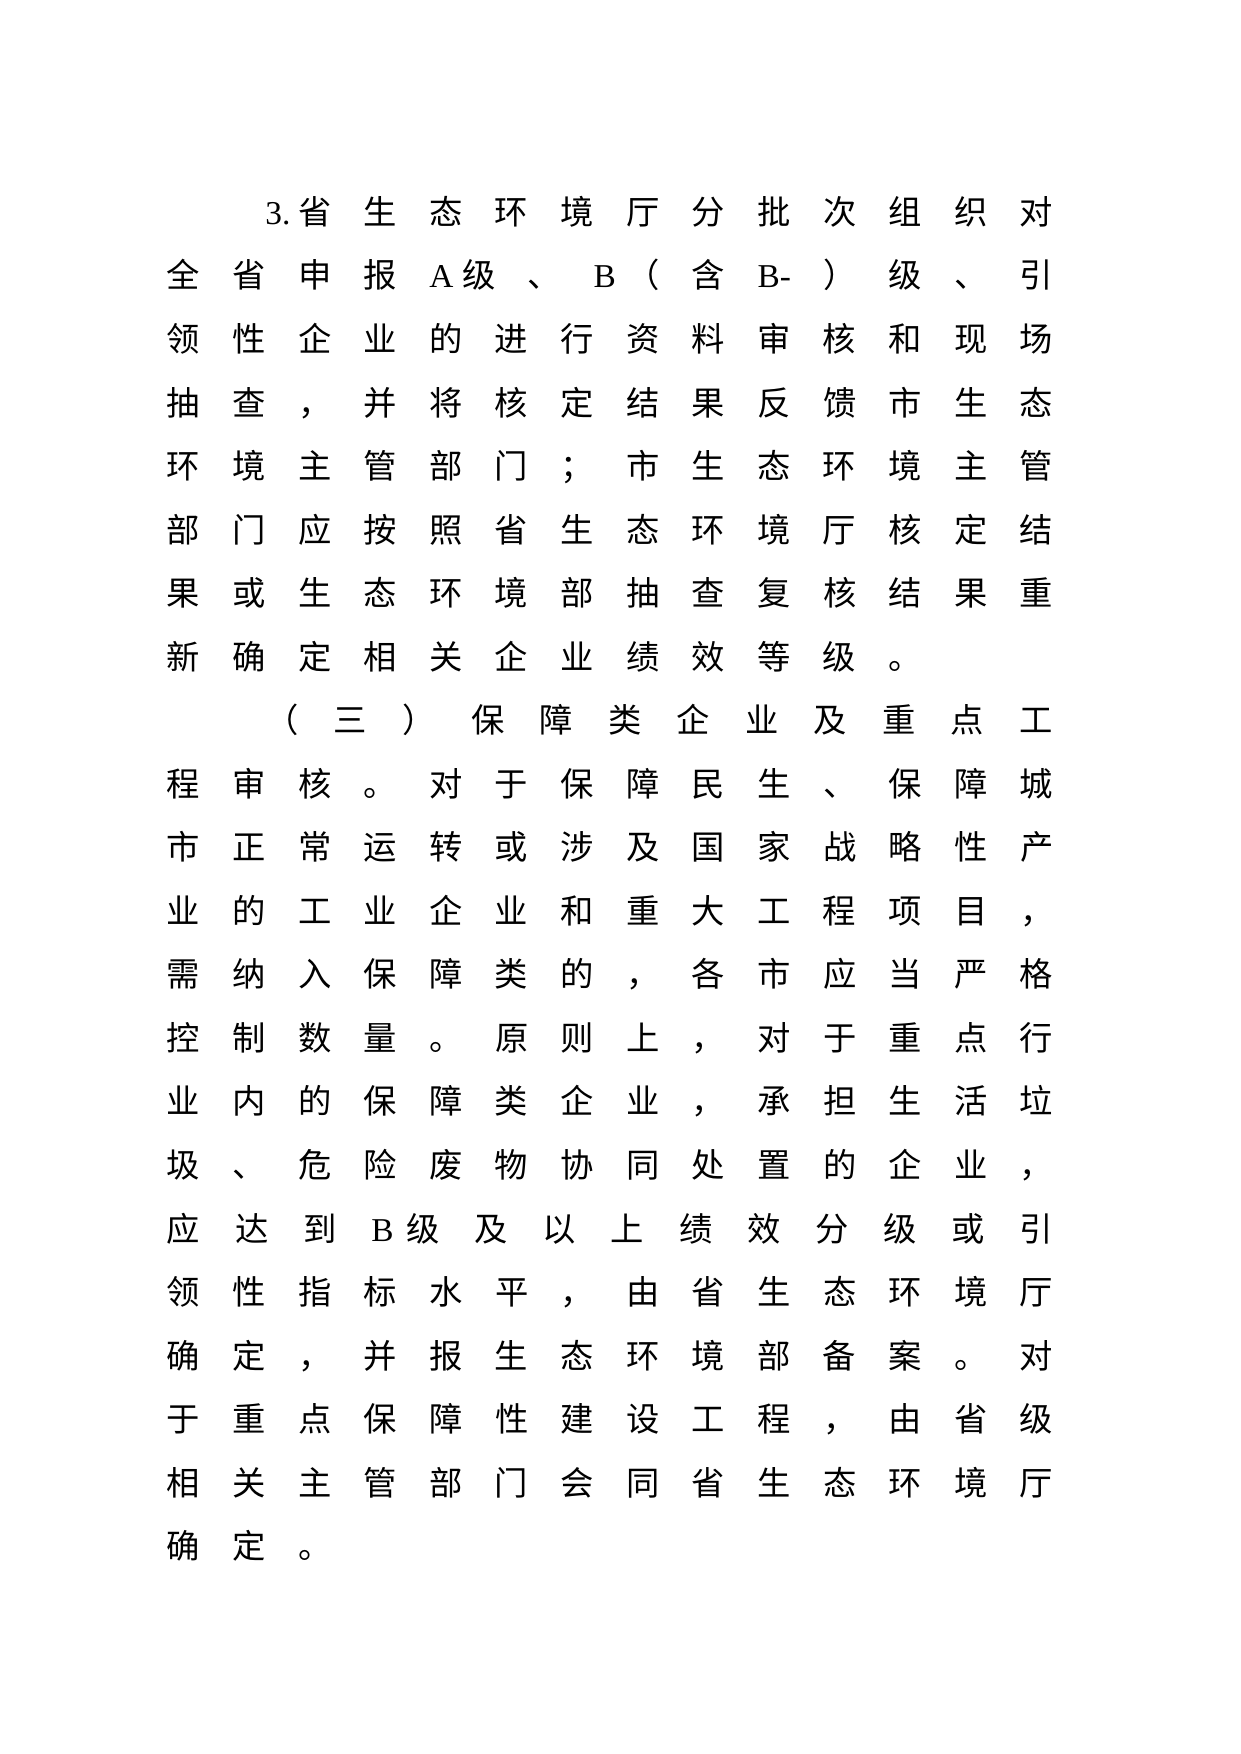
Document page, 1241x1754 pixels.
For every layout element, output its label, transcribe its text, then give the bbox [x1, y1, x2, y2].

text 3.省生态环境厅分批次组织对全省申报A级、B（含B-）级、引领性企业的进行资料审核和现场抽查，并将核定结果反馈市生态环境主管部门；市生态环境主管部门应按照省生态环境厅核定结果或生态环境部抽查复核结果重新确定相关企业绩效等级。 [167, 178, 1085, 686]
text （三）保障类企业及重点工程审核。对于保障民生、保障城市正常运转或涉及国家战略性产业的工业企业和重大工程项目，需纳入保障类的，各市应当严格控制数量。原则上，对于重点行业内的保障类企业，承担生活垃圾、危险废物协同处置的企业，应达到B级及以上绩效分级或引领性指标水平，由省生态环境厅确定，并报生态环境部备案。对于重点保障性建设工程，由省级相关主管部门会同省生态环境厅确定。 [167, 686, 1085, 1576]
